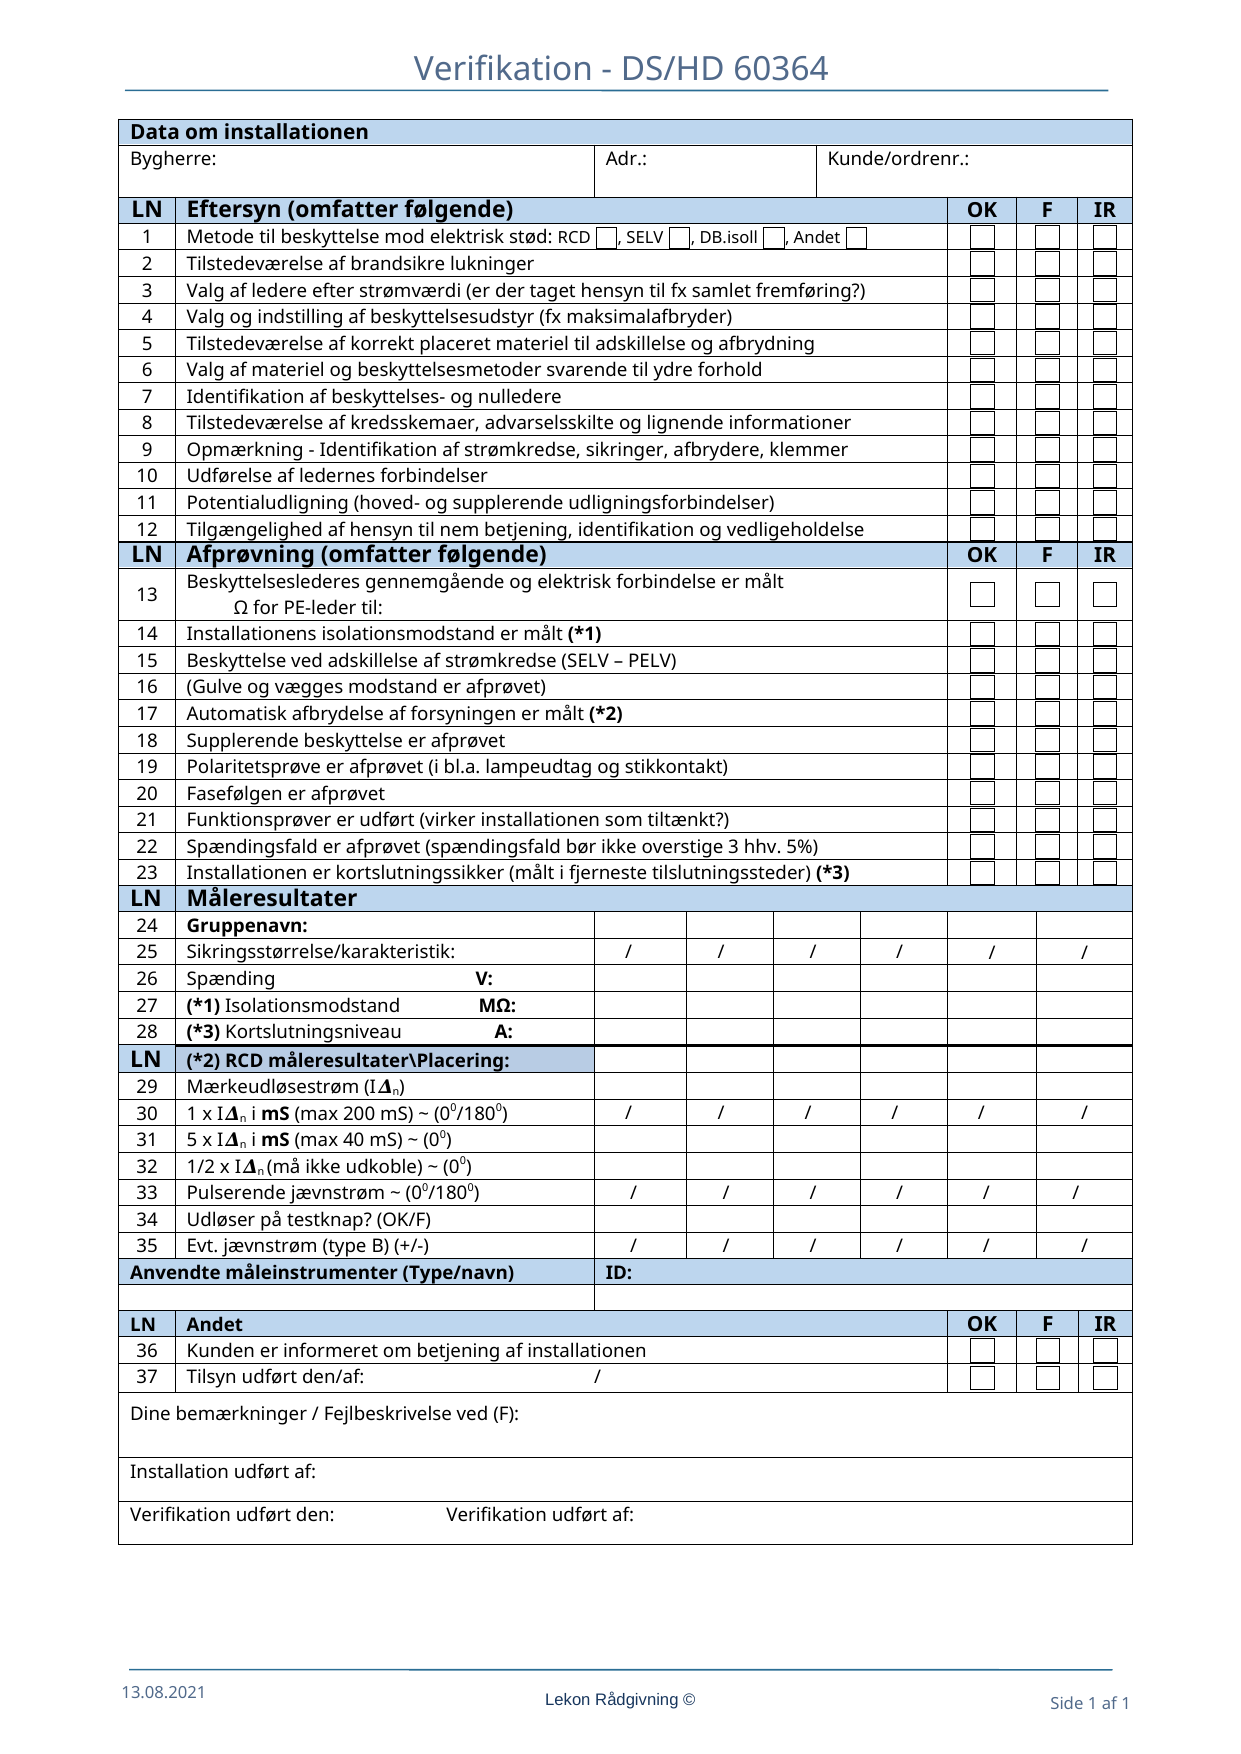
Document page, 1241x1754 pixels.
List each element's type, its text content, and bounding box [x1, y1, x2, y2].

table_cell [948, 277, 1016, 302]
table_cell [1078, 780, 1132, 806]
table_cell 1/2 x I𝜟n (må ikke udkoble) ~ (00) [176, 1153, 594, 1178]
table_cell [1017, 754, 1035, 779]
table_cell [1037, 965, 1132, 991]
table_cell Mærkeudløsestrøm (I𝜟n) [176, 1073, 594, 1099]
table_cell Tilgængelighed af hensyn til nem betjening, identifikation og vedligeholdelse [176, 516, 947, 541]
table_cell 37 [119, 1364, 175, 1392]
table_cell 25 [119, 939, 175, 964]
table_cell [971, 755, 994, 778]
table_cell / [861, 1100, 947, 1125]
table_cell [948, 1206, 1036, 1232]
table_cell 7 [119, 383, 175, 409]
table_cell [119, 1285, 594, 1310]
table_cell Spænding V: [176, 965, 594, 991]
table_cell [687, 1126, 773, 1152]
table_cell 15 [119, 647, 175, 673]
table_cell [687, 912, 773, 938]
table_cell / [774, 1233, 860, 1258]
table_cell [1078, 383, 1132, 409]
table_cell 13 [119, 569, 175, 619]
table_cell [1078, 860, 1132, 885]
table_cell Beskyttelseslederes gennemgående og elektrisk forbindelse er målt Ω for PE-leder til: [176, 569, 947, 619]
table_cell / [595, 1180, 686, 1205]
table_cell [948, 1153, 1036, 1178]
table_cell 1 x I𝜟n i mS (max 200 mS) ~ (00/1800) [176, 1100, 594, 1125]
table_cell [774, 992, 860, 1017]
table_cell Installationen er kortslutningssikker (målt i fjerneste tilslutningssteder) (*3) [176, 860, 947, 885]
table_cell 35 [119, 1233, 175, 1258]
table_cell [1017, 1364, 1078, 1392]
table_cell [948, 912, 1036, 938]
table_header Data om installationen [119, 120, 1132, 144]
table_cell 26 [119, 965, 175, 991]
table_cell [1017, 250, 1077, 276]
table_cell [1094, 755, 1116, 778]
table_cell / [595, 1233, 686, 1258]
table_cell F [1017, 543, 1077, 567]
table_cell [861, 992, 947, 1017]
table_cell [1117, 304, 1132, 329]
table_cell IR [1078, 198, 1132, 223]
table_cell Afprøvning (omfatter følgende) [176, 543, 947, 567]
table_cell [595, 1153, 686, 1178]
table_cell 21 [119, 807, 175, 832]
table_cell [948, 700, 1016, 726]
table_cell Anvendte måleinstrumenter (Type/navn) [119, 1259, 594, 1284]
table_cell [687, 1047, 773, 1072]
table_cell Andet [176, 1311, 947, 1336]
table_cell [1078, 647, 1132, 673]
table_cell [774, 1047, 860, 1072]
table_cell [948, 727, 1016, 752]
table_cell [948, 330, 1016, 356]
table_cell [774, 1153, 860, 1178]
table_cell Verifikation udført den: Verifikation udført af: [119, 1502, 1132, 1544]
table_cell Gruppenavn: [176, 912, 594, 938]
table_cell [948, 1019, 1036, 1044]
table_cell IR [1078, 543, 1132, 567]
table_cell / [687, 1180, 773, 1205]
table_cell [1017, 621, 1077, 646]
table_cell [861, 965, 947, 991]
table_cell [1017, 489, 1077, 515]
table_cell OK [948, 198, 1016, 223]
table_cell [1078, 621, 1132, 646]
table_cell Dine bemærkninger / Fejlbeskrivelse ved (F): [119, 1393, 1132, 1457]
table_cell [1078, 463, 1132, 488]
table_cell [861, 1206, 947, 1232]
table_cell [1078, 674, 1132, 699]
table_cell [774, 912, 860, 938]
table_cell [595, 1073, 686, 1099]
table_cell [1017, 780, 1077, 806]
table_cell [1079, 1364, 1132, 1392]
table_cell Opmærkning - Identifikation af strømkredse, sikringer, afbrydere, klemmer [176, 436, 947, 462]
table_cell / [595, 939, 686, 964]
table_cell 17 [119, 700, 175, 726]
table_cell 33 [119, 1180, 175, 1205]
table_cell [948, 674, 1016, 699]
table_cell [1037, 912, 1132, 938]
table_cell 5 x I𝜟n i mS (max 40 mS) ~ (00) [176, 1126, 594, 1152]
table_cell / [687, 1233, 773, 1258]
table_cell [948, 224, 1016, 249]
table_cell [1017, 807, 1077, 832]
table_cell / [1037, 939, 1132, 964]
table_cell [948, 569, 1016, 619]
table_cell [1078, 357, 1132, 382]
table_cell [687, 1073, 773, 1099]
table_cell 19 [119, 754, 175, 779]
table_cell [948, 1073, 1036, 1099]
table_cell [1036, 305, 1059, 328]
table_cell Adr.: [595, 146, 816, 197]
table_cell [1078, 436, 1132, 462]
table_cell [948, 250, 1016, 276]
table_cell [861, 1073, 947, 1099]
table_cell 10 [119, 463, 175, 488]
table_cell [1078, 833, 1132, 859]
table_cell [948, 516, 1016, 541]
table_cell IR [1079, 1311, 1132, 1336]
table_cell [1037, 1047, 1132, 1072]
table_cell [1060, 754, 1077, 779]
table_cell [1078, 330, 1132, 356]
table_cell [1017, 700, 1077, 726]
table_cell Valg og indstilling af beskyttelsesudstyr (fx maksimalafbryder) [176, 304, 947, 329]
table_cell (*1) Isolationsmodstand MΩ: [176, 992, 594, 1017]
table_cell 29 [119, 1073, 175, 1099]
table_cell LN [119, 886, 175, 911]
table_cell [948, 1364, 1016, 1392]
table_cell [861, 1019, 947, 1044]
table_cell / [1037, 1100, 1132, 1125]
table_cell 2 [119, 250, 175, 276]
table_cell / [774, 1180, 860, 1205]
table_cell 9 [119, 436, 175, 462]
table_cell [1017, 647, 1077, 673]
table_cell (Gulve og vægges modstand er afprøvet) [176, 674, 947, 699]
table_cell [1078, 250, 1132, 276]
table_cell Måleresultater [176, 886, 1132, 911]
table_cell [1078, 304, 1093, 329]
table_cell Spændingsfald er afprøvet (spændingsfald bør ikke overstige 3 hhv. 5%) [176, 833, 947, 859]
table_cell Funktionsprøver er udført (virker installationen som tiltænkt?) [176, 807, 947, 832]
table_cell Kunde/ordrenr.: [817, 146, 1132, 197]
table_cell [948, 780, 1016, 806]
table_cell Potentialudligning (hoved- og supplerende udligningsforbindelser) [176, 489, 947, 515]
table_cell Tilstedeværelse af brandsikre lukninger [176, 250, 947, 276]
table_cell [1078, 224, 1132, 249]
table_cell ID: [595, 1259, 1132, 1284]
table_cell [595, 965, 686, 991]
table_cell 18 [119, 727, 175, 752]
table_cell [948, 489, 1016, 515]
table_cell OK [948, 1311, 1016, 1336]
table_cell F [1017, 198, 1077, 223]
table_cell [948, 860, 1016, 885]
table_cell 36 [119, 1337, 175, 1363]
table_cell [687, 1206, 773, 1232]
table_cell [1037, 1073, 1132, 1099]
table_cell [1017, 436, 1077, 462]
table_cell [595, 1126, 686, 1152]
table_cell [1017, 1337, 1078, 1363]
table_cell 20 [119, 780, 175, 806]
table_cell 16 [119, 674, 175, 699]
table_cell Identifikation af beskyttelses- og nulledere [176, 383, 947, 409]
table_cell 8 [119, 410, 175, 435]
table_cell [948, 965, 1036, 991]
table_cell [971, 305, 994, 328]
table_cell Bygherre: [119, 146, 594, 197]
table_cell [687, 1019, 773, 1044]
table_cell [1017, 330, 1077, 356]
table_cell [948, 436, 1016, 462]
table_cell LN [119, 1311, 175, 1336]
table_cell Fasefølgen er afprøvet [176, 780, 947, 806]
table_cell [948, 410, 1016, 435]
table_cell 34 [119, 1206, 175, 1232]
table_cell [948, 383, 1016, 409]
table_cell [948, 1337, 1016, 1363]
table_cell 1 [119, 224, 175, 249]
table_cell / [861, 1233, 947, 1258]
table_cell 22 [119, 833, 175, 859]
table_cell 5 [119, 330, 175, 356]
table_cell [687, 1153, 773, 1178]
table_cell / [1037, 1180, 1132, 1205]
table_cell [948, 357, 1016, 382]
table_cell [948, 833, 1016, 859]
table_cell [1017, 860, 1077, 885]
table_cell [595, 1047, 686, 1072]
table_cell [1078, 516, 1132, 541]
table_cell [1060, 304, 1077, 329]
table_cell / [774, 1100, 860, 1125]
table_cell Metode til beskyttelse mod elektrisk stød: RCD , SELV , DB.isoll , Andet [176, 224, 947, 249]
table_cell [1079, 1337, 1132, 1363]
table_cell [861, 1047, 947, 1072]
table_cell 27 [119, 992, 175, 1017]
table_cell Evt. jævnstrøm (type B) (+/-) [176, 1233, 594, 1258]
table_cell 6 [119, 357, 175, 382]
table_cell [861, 1153, 947, 1178]
table_cell [1017, 833, 1077, 859]
table_cell [1017, 410, 1077, 435]
table_cell [948, 754, 970, 779]
table_cell [595, 1285, 1132, 1310]
table_cell [948, 304, 970, 329]
table_cell Automatisk afbrydelse af forsyningen er målt (*2) [176, 700, 947, 726]
table_cell [1037, 1019, 1132, 1044]
table_cell [1078, 277, 1132, 302]
table_cell Sikringsstørrelse/karakteristik: [176, 939, 594, 964]
table_cell [1094, 305, 1116, 328]
table_cell [1036, 755, 1059, 778]
table_cell Tilstedeværelse af korrekt placeret materiel til adskillelse og afbrydning [176, 330, 947, 356]
table_cell / [687, 939, 773, 964]
table_cell 31 [119, 1126, 175, 1152]
table_cell [595, 912, 686, 938]
table_cell Valg af materiel og beskyttelsesmetoder svarende til ydre forhold [176, 357, 947, 382]
table_cell [1017, 224, 1077, 249]
table_cell [948, 463, 1016, 488]
table_cell / [948, 939, 1036, 964]
table_cell 11 [119, 489, 175, 515]
table_cell / [948, 1180, 1036, 1205]
table_cell 28 [119, 1019, 175, 1044]
table_cell LN [119, 198, 175, 223]
table_cell 12 [119, 516, 175, 541]
table_cell [595, 1019, 686, 1044]
table_cell [948, 1126, 1036, 1152]
table_cell / [774, 939, 860, 964]
table_cell [774, 1206, 860, 1232]
table_cell Eftersyn (omfatter følgende) [176, 198, 947, 223]
table_cell [861, 1126, 947, 1152]
table_cell [995, 304, 1016, 329]
table_cell Udløser på testknap? (OK/F) [176, 1206, 594, 1232]
table_cell / [948, 1100, 1036, 1125]
table_cell [1078, 489, 1132, 515]
table_cell [1078, 807, 1132, 832]
table_cell F [1017, 1311, 1078, 1336]
table_cell [1017, 516, 1077, 541]
table_cell / [595, 1100, 686, 1125]
table_cell Polaritetsprøve er afprøvet (i bl.a. lampeudtag og stikkontakt) [176, 754, 947, 779]
table_cell 3 [119, 277, 175, 302]
table_cell LN [119, 1045, 175, 1072]
table_cell [1017, 277, 1077, 302]
table_cell Kunden er informeret om betjening af installationen [176, 1337, 947, 1363]
table_cell [948, 647, 1016, 673]
table_cell 23 [119, 860, 175, 885]
table_cell [861, 912, 947, 938]
table_cell LN [119, 543, 175, 567]
table_cell [1017, 304, 1035, 329]
table_cell [1037, 1126, 1132, 1152]
table_cell [595, 1206, 686, 1232]
table_cell [595, 992, 686, 1017]
table_cell Supplerende beskyttelse er afprøvet [176, 727, 947, 752]
table_cell [1078, 700, 1132, 726]
table_cell [1078, 727, 1132, 752]
table_cell [995, 754, 1016, 779]
table_cell / [687, 1100, 773, 1125]
table_cell 4 [119, 304, 175, 329]
table_cell [1078, 410, 1132, 435]
table_cell / [861, 1180, 947, 1205]
table_cell (*2) RCD måleresultater\Placering: [176, 1047, 594, 1072]
table_cell [948, 621, 1016, 646]
table_cell [948, 1047, 1036, 1072]
table_cell [1037, 1206, 1132, 1232]
table_cell [1078, 569, 1132, 619]
table_cell / [1037, 1233, 1132, 1258]
table_cell Tilstedeværelse af kredsskemaer, advarselsskilte og lignende informationer [176, 410, 947, 435]
table_cell [948, 992, 1036, 1017]
table_cell [1017, 383, 1077, 409]
table_cell [1017, 463, 1077, 488]
table_cell Installation udført af: [119, 1458, 1132, 1501]
table_cell (*3) Kortslutningsniveau A: [176, 1019, 594, 1044]
table_cell [1037, 992, 1132, 1017]
table_cell [1078, 754, 1093, 779]
table_cell [1037, 1153, 1132, 1178]
table_cell 32 [119, 1153, 175, 1178]
table_cell [687, 965, 773, 991]
table_cell [1017, 569, 1077, 619]
table_cell Pulserende jævnstrøm ~ (00/1800) [176, 1180, 594, 1205]
table_cell [1017, 674, 1077, 699]
table_cell [948, 807, 1016, 832]
table_cell Tilsyn udført den/af: / [176, 1364, 947, 1392]
table_cell [1017, 357, 1077, 382]
table_cell OK [948, 543, 1016, 567]
table_cell [1017, 727, 1077, 752]
table_cell 30 [119, 1100, 175, 1125]
table_cell 24 [119, 912, 175, 938]
table_cell [687, 992, 773, 1017]
table_cell [774, 965, 860, 991]
table_cell 14 [119, 621, 175, 646]
table_cell [774, 1019, 860, 1044]
table_cell [774, 1073, 860, 1099]
table_cell [774, 1126, 860, 1152]
table_cell / [861, 939, 947, 964]
table_cell Valg af ledere efter strømværdi (er der taget hensyn til fx samlet fremføring?) [176, 277, 947, 302]
table_cell [1117, 754, 1132, 779]
table_cell Beskyttelse ved adskillelse af strømkredse (SELV – PELV) [176, 647, 947, 673]
table_cell Udførelse af ledernes forbindelser [176, 463, 947, 488]
table_cell / [948, 1233, 1036, 1258]
table_cell Installationens isolationsmodstand er målt (*1) [176, 621, 947, 646]
